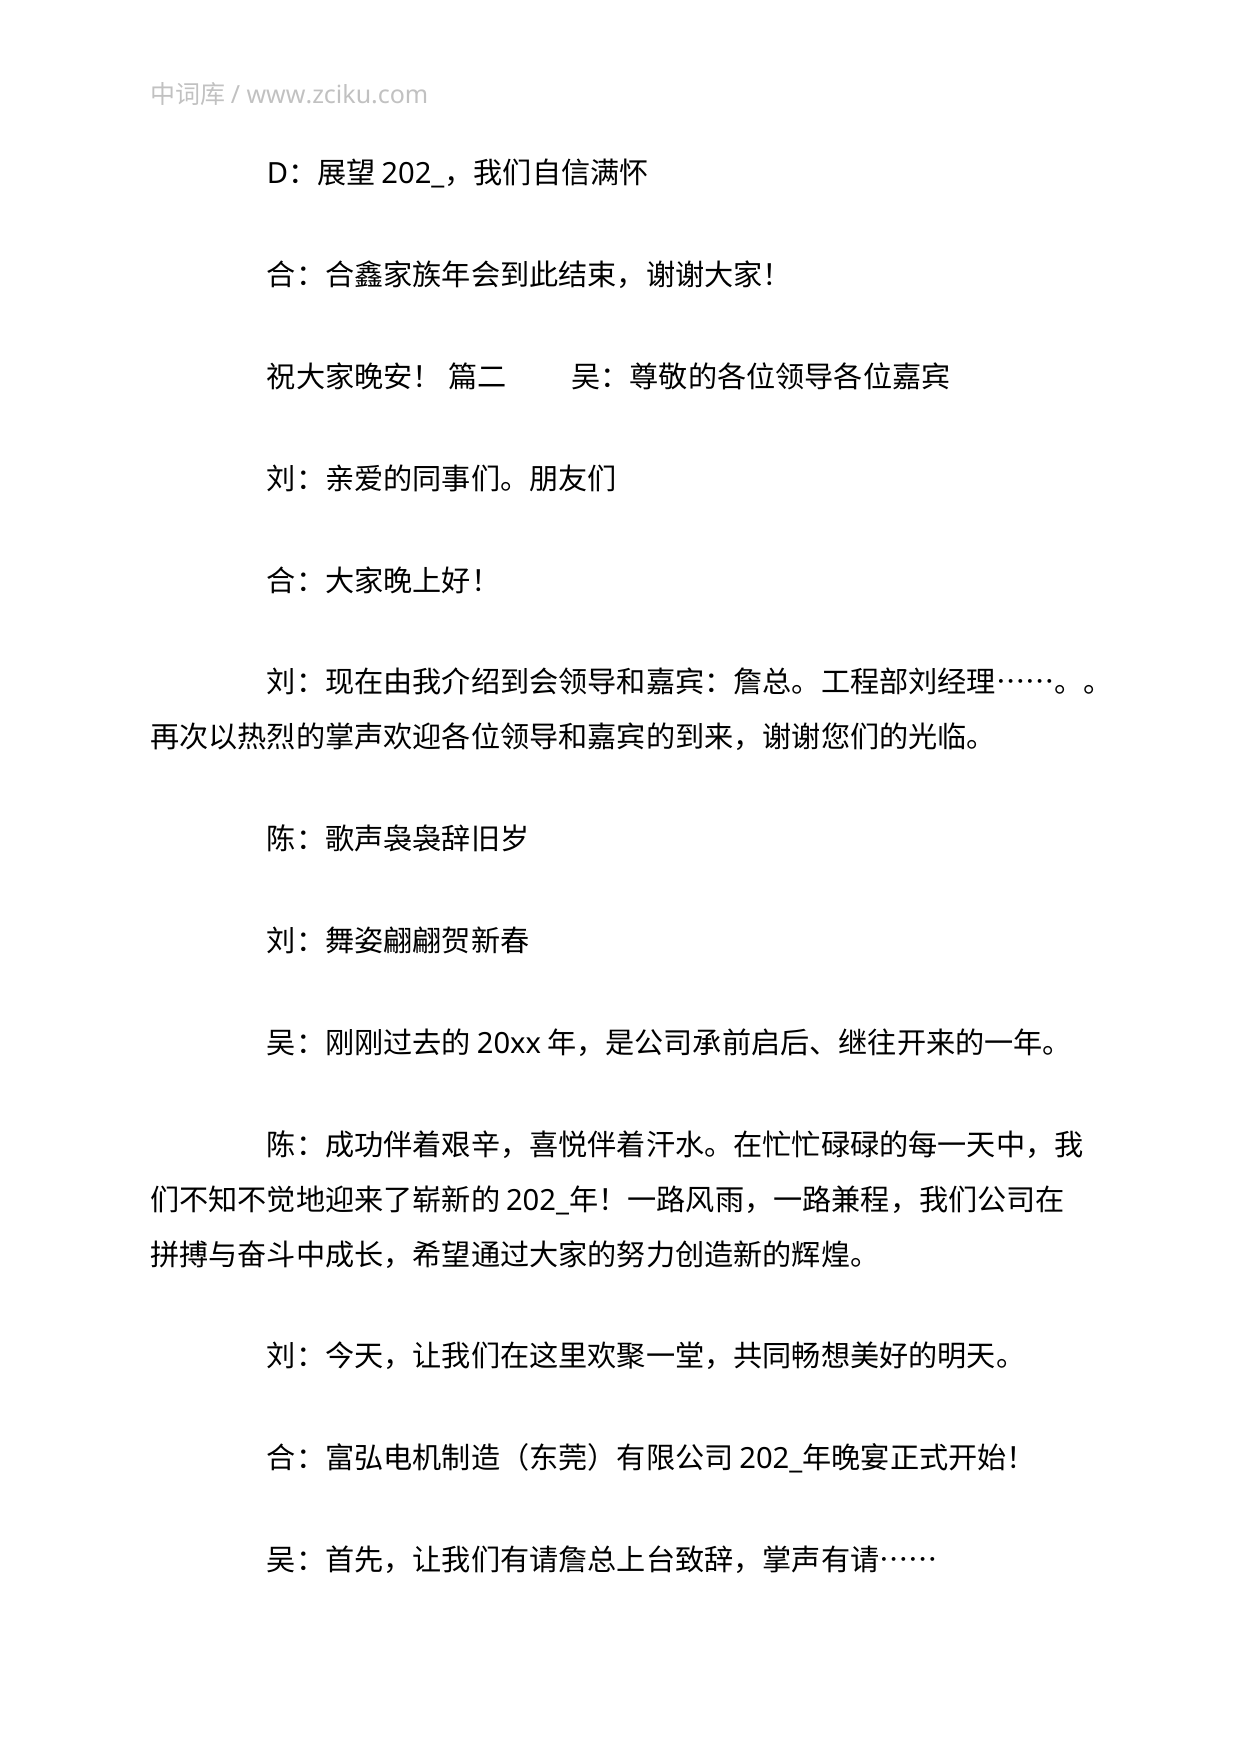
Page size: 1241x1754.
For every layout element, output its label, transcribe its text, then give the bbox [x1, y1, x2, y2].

text 吴：首先，让我们有请詹总上台致辞，掌声有请…… [150, 1537, 1090, 1579]
text 合：合鑫家族年会到此结束，谢谢大家！ [150, 252, 1090, 294]
text 刘：现在由我介绍到会领导和嘉宾：詹总。工程部刘经理……。。再次以热烈的掌声欢迎各位领导和嘉宾的到来，谢谢您们的光临。 [150, 659, 1090, 756]
text 吴：刚刚过去的20xx年，是公司承前启后、继往开来的一年。 [150, 1019, 1090, 1062]
text D：展望202_，我们自信满怀 [150, 150, 1090, 192]
text 祝大家晚安！ 篇二 吴：尊敬的各位领导各位嘉宾 [150, 354, 1090, 396]
text 刘：亲爱的同事们。朋友们 [150, 456, 1090, 498]
text 陈：歌声袅袅辞旧岁 [150, 816, 1090, 858]
text 合：大家晚上好！ [150, 557, 1090, 599]
text 刘：今天，让我们在这里欢聚一堂，共同畅想美好的明天。 [150, 1333, 1090, 1375]
text 合：富弘电机制造（东莞）有限公司202_年晚宴正式开始！ [150, 1435, 1090, 1477]
text 刘：舞姿翩翩贺新春 [150, 917, 1090, 960]
text 陈：成功伴着艰辛，喜悦伴着汗水。在忙忙碌碌的每一天中，我们不知不觉地迎来了崭新的202_年！一路风雨，一路兼程，我们公司在拼搏与奋斗中成长，希望通过大家的努力创造新的辉煌。 [150, 1121, 1090, 1273]
